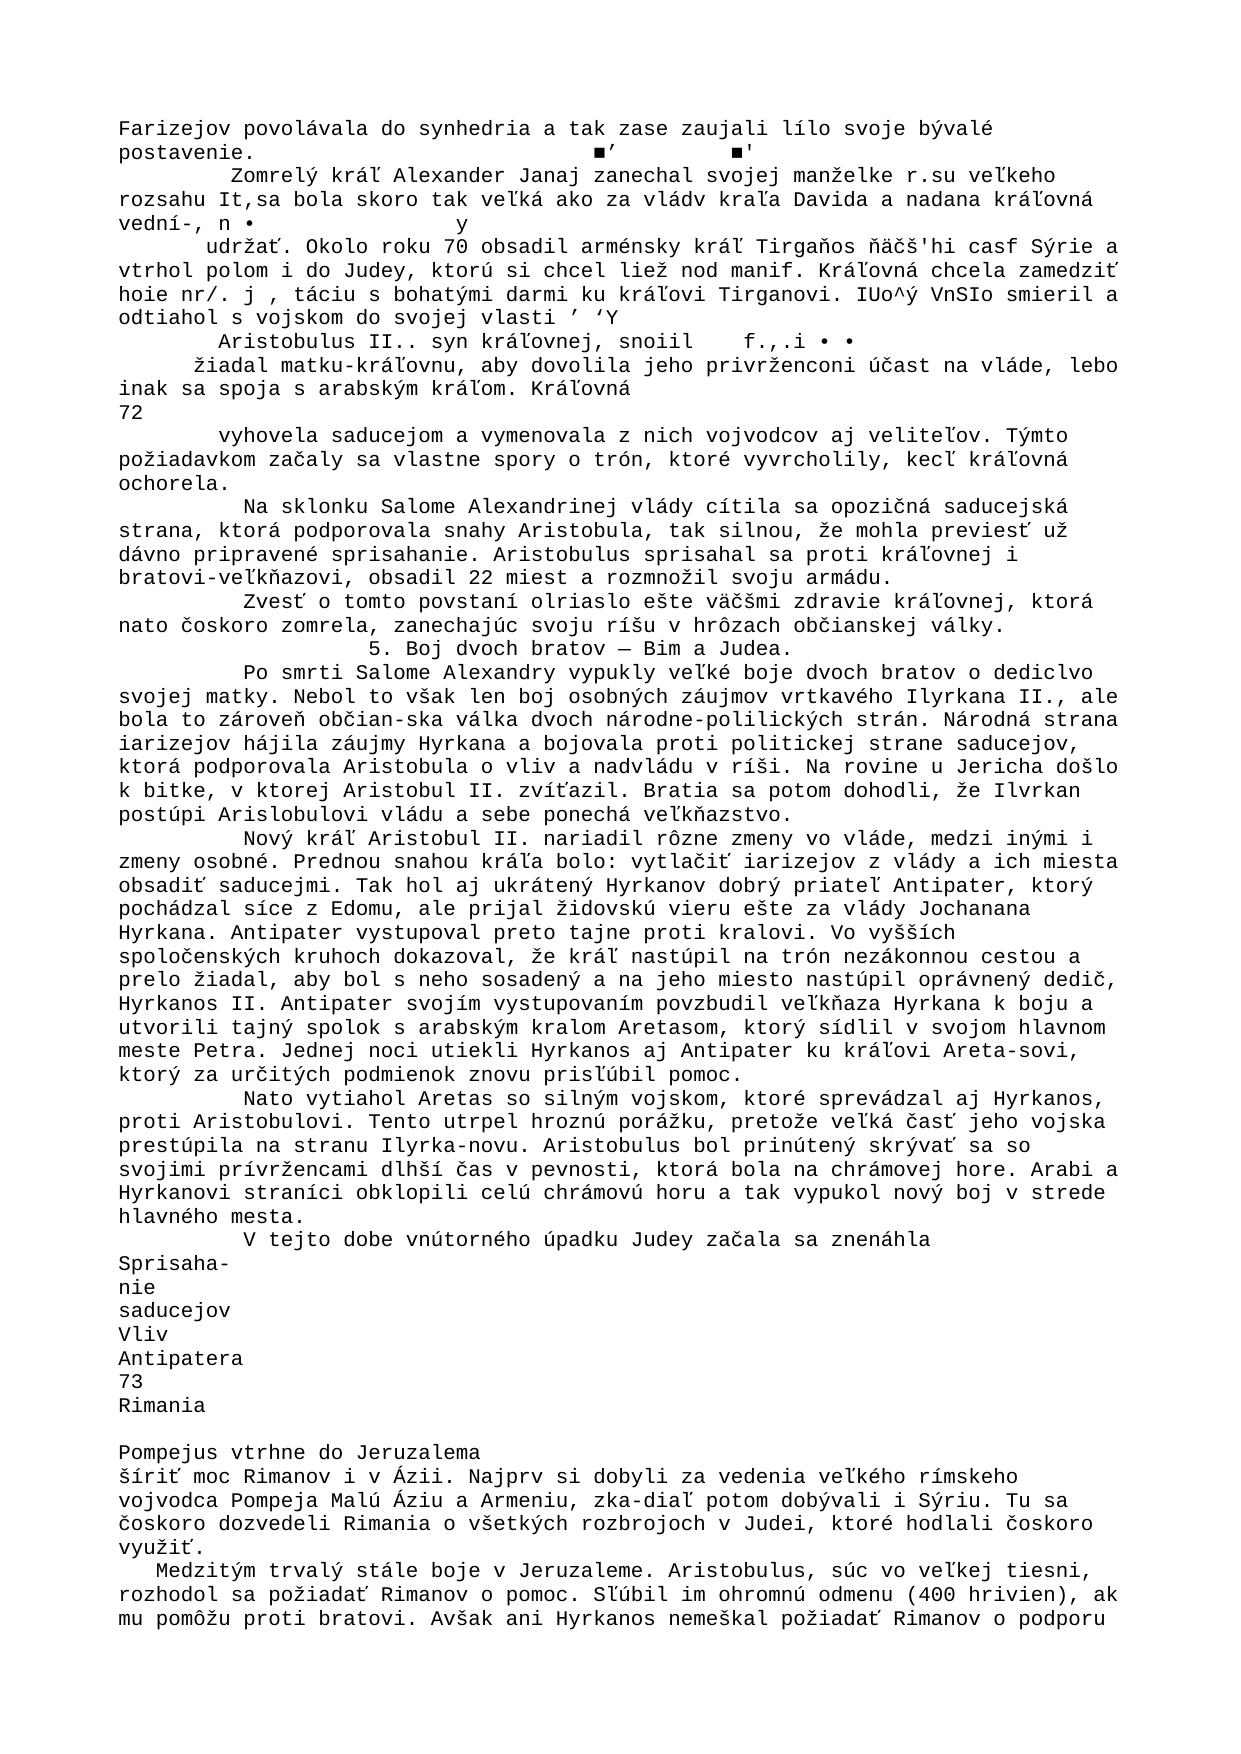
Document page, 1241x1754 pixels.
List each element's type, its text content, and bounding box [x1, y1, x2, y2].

text udržať. Okolo roku 70 obsadil arménsky kráľ Tirgaňos ňäčš'hi casf Sýrie a vtrhol polom i do Judey, ktorú si chcel liež nod manif. Kráľovná chcela zamedziť hoie nr/. j , táciu s bohatými darmi ku kráľovi Tirganovi. IUo^ý VnSIo smieril a odtiahol s vojskom do svojej vlasti ’ ‘Y [118, 236, 1122, 331]
text Nato vytiahol Aretas so silným vojskom, ktoré sprevádzal aj Hyrkanos, proti Aristobulovi. Tento utrpel hroznú porážku, pretože veľká časť jeho vojska prestúpila na stranu Ilyrka-novu. Aristobulus bol prinútený skrývať sa so svojimi prívržencami dlhší čas v pevnosti, ktorá bola na chrámovej hore. Arabi a Hyrkanovi straníci obklopili celú chrámovú horu a tak vypukol nový boj v strede hlavného mesta. [118, 1088, 1122, 1229]
text Nový kráľ Aristobul II. nariadil rôzne zmeny vo vláde, medzi inými i zmeny osobné. Prednou snahou kráľa bolo: vytlačiť iarizejov z vlády a ich miesta obsadiť saducejmi. Tak hol aj ukrátený Hyrkanov dobrý priateľ Antipater, ktorý pochádzal síce z Edomu, ale prijal židovskú vieru ešte za vlády Jochanana Hyrkana. Antipater vystupoval preto tajne proti kralovi. Vo vyšších spoločenských kruhoch dokazoval, že kráľ nastúpil na trón nezákonnou cestou a prelo žiadal, aby bol s neho sosadený a na jeho miesto nastúpil oprávnený dedič, Hyrkanos II. Antipater svojím vystupovaním povzbudil veľkňaza Hyrkana k boju a utvorili tajný spolok s arabským kralom Aretasom, ktorý sídlil v svojom hlavnom meste Petra. Jednej noci utiekli Hyrkanos aj Antipater ku kráľovi Areta-sovi, ktorý za určitých podmienok znovu prisľúbil pomoc. [118, 827, 1122, 1088]
text 72 [118, 402, 1122, 426]
text Aristobulus II.. syn kráľovnej, snoiil f.,.i • • [118, 331, 1122, 354]
text Zvesť o tomto povstaní olriaslo ešte väčšmi zdravie kráľovnej, ktorá nato čoskoro zomrela, zanechajúc svoju ríšu v hrôzach občianskej války. [118, 591, 1122, 638]
text 73 [118, 1371, 1122, 1395]
text 5. Boj dvoch bratov — Bim a Judea. [118, 638, 1122, 662]
text vyhovela saducejom a vymenovala z nich vojvodcov aj veliteľov. Týmto požiadavkom začaly sa vlastne spory o trón, ktoré vyvrcholily, kecľ kráľovná ochorela. [118, 426, 1122, 496]
text Pompejus vtrhne do Jeruzalema [118, 1419, 1122, 1466]
text Vliv [118, 1324, 1122, 1348]
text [118, 118, 1122, 165]
text saducejov [118, 1300, 1122, 1324]
text Rimania [118, 1395, 1122, 1419]
text žiadal matku-kráľovnu, aby dovolila jeho privrženconi účast na vláde, lebo inak sa spoja s arabským kráľom. Kráľovná [118, 354, 1122, 402]
text Po smrti Salome Alexandry vypukly veľké boje dvoch bratov o dediclvo svojej matky. Nebol to však len boj osobných záujmov vrtkavého Ilyrkana II., ale bola to zároveň občian-ska válka dvoch národne-polilických strán. Národná strana iarizejov hájila záujmy Hyrkana a bojovala proti politickej strane saducejov, ktorá podporovala Aristobula o vliv a nadvládu v ríši. Na rovine u Jericha došlo k bitke, v ktorej Aristobul II. zvíťazil. Bratia sa potom dohodli, že Ilvrkan postúpi Arislobulovi vládu a sebe ponechá veľkňazstvo. [118, 662, 1122, 827]
text V tejto dobe vnútorného úpadku Judey začala sa znenáhla [118, 1229, 1122, 1253]
text nie [118, 1277, 1122, 1300]
text šíriť moc Rimanov i v Ázii. Najprv si dobyli za vedenia veľkého rímskeho vojvodca Pompeja Malú Áziu a Armeniu, zka-diaľ potom dobývali i Sýriu. Tu sa čoskoro dozvedeli Rimania o všetkých rozbrojoch v Judei, ktoré hodlali čoskoro využiť. [118, 1466, 1122, 1561]
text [118, 1561, 1122, 1631]
text Antipatera [118, 1348, 1122, 1371]
text Sprisaha- [118, 1253, 1122, 1277]
text Zomrelý kráľ Alexander Janaj zanechal svojej manželke r.su veľkeho rozsahu It,sa bola skoro tak veľká ako za vládv kraľa Davida a nadana kráľovná vední-, n • y [118, 165, 1122, 236]
text Na sklonku Salome Alexandrinej vlády cítila sa opozičná saducejská strana, ktorá podporovala snahy Aristobula, tak silnou, že mohla previesť už dávno pripravené sprisahanie. Aristobulus sprisahal sa proti kráľovnej i bratovi-veľkňazovi, obsadil 22 miest a rozmnožil svoju armádu. [118, 496, 1122, 591]
